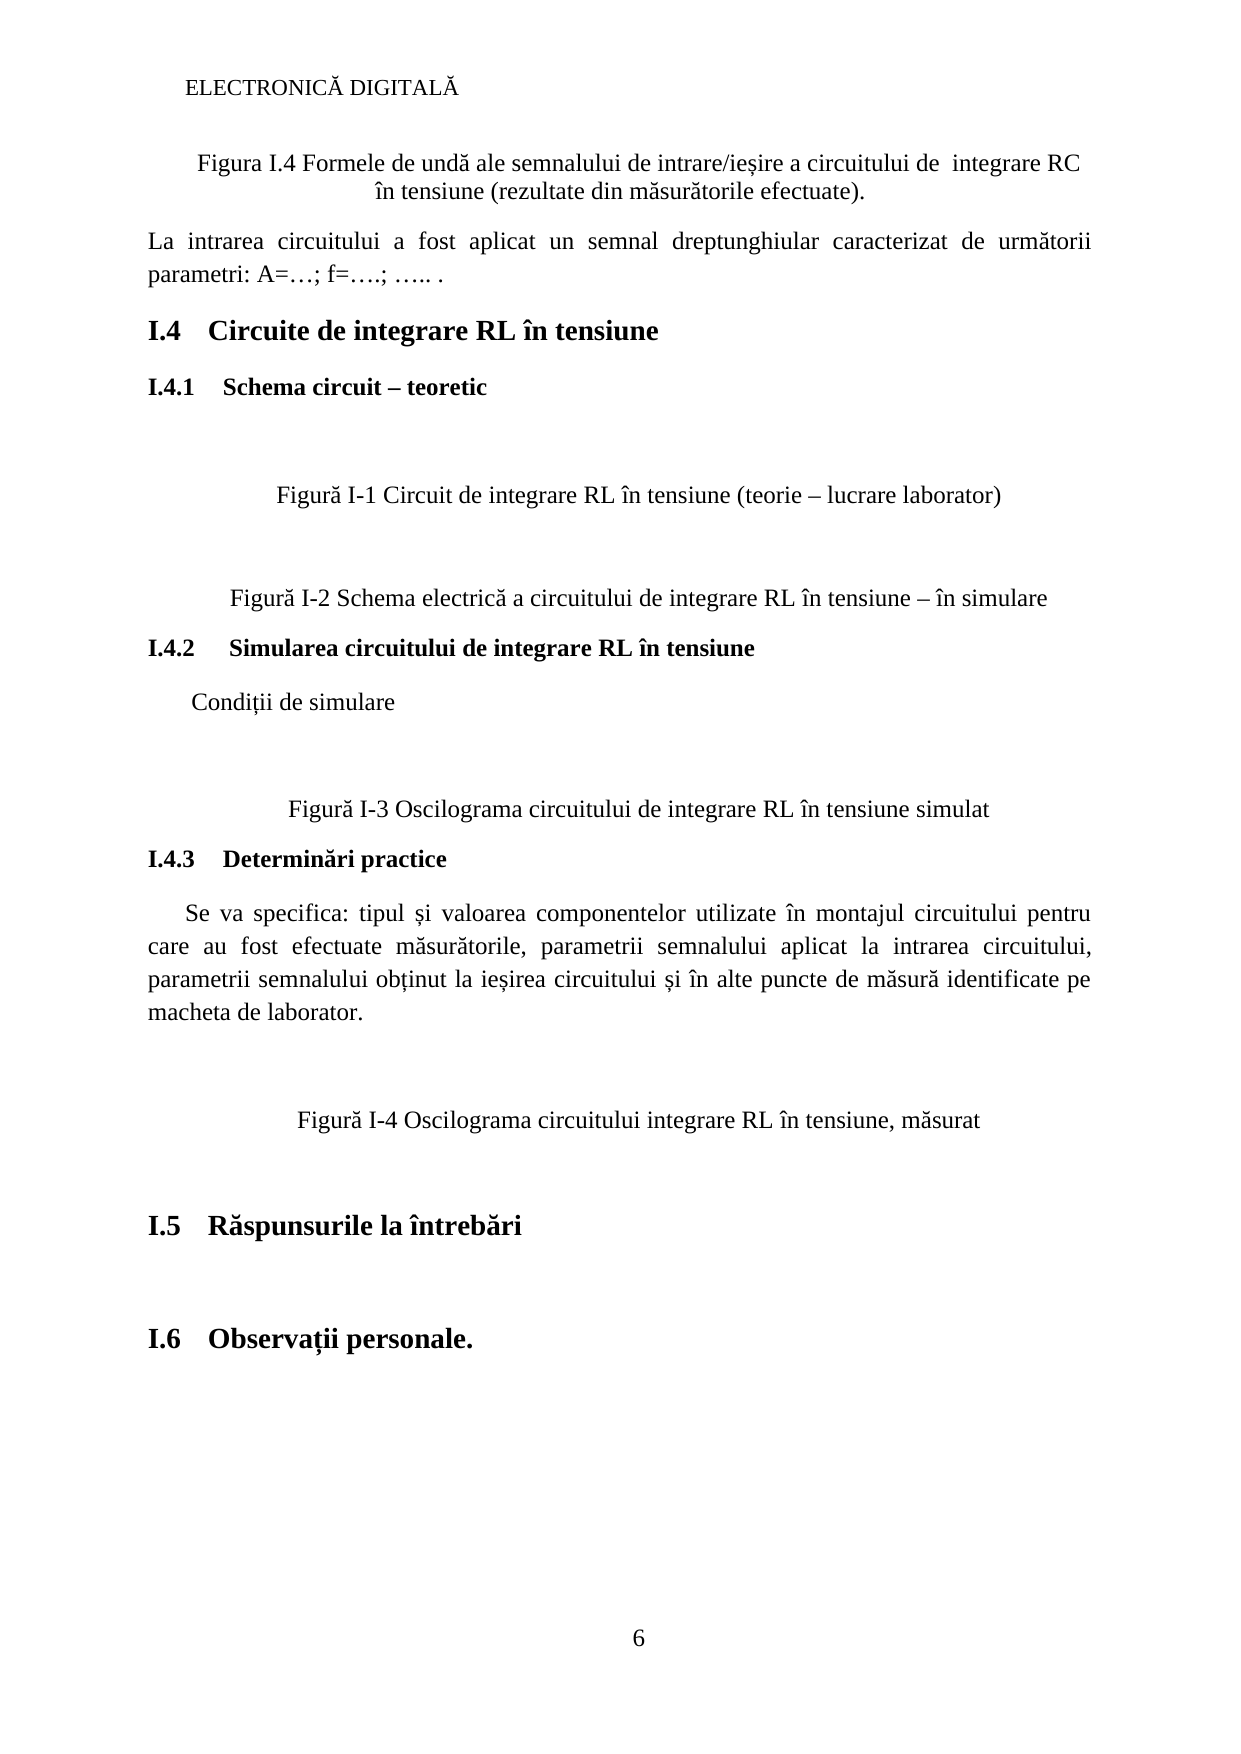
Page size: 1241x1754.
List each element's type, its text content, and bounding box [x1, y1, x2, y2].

subtitle Schema circuit – teoretic [148, 372, 1093, 401]
subtitle Simularea circuitului de integrare RL în tensiune [148, 633, 1093, 662]
subtitle Observații personale. [148, 1321, 1093, 1355]
subtitle Determinări practice [148, 844, 1093, 873]
subtitle Răspunsurile la întrebări [148, 1208, 1093, 1242]
text Condiții de simulare [148, 687, 1093, 716]
text Se va specifica: tipul și valoarea componentelor utilizate în montajul circuitului pentru care au fost efectuate măsurătorile, parametrii semnalului aplicat la intrarea circuitului, parametrii semnalului obținut la ieșirea circuitului și în alte puncte de măsură identificate pe macheta de laborator. [148, 898, 1093, 1026]
text La intrarea circuitului a fost aplicat un semnal dreptunghiular caracterizat de următorii parametri: A=…; f=….; ….. . [148, 226, 1093, 288]
subtitle Circuite de integrare RL în tensiune [148, 313, 1093, 346]
